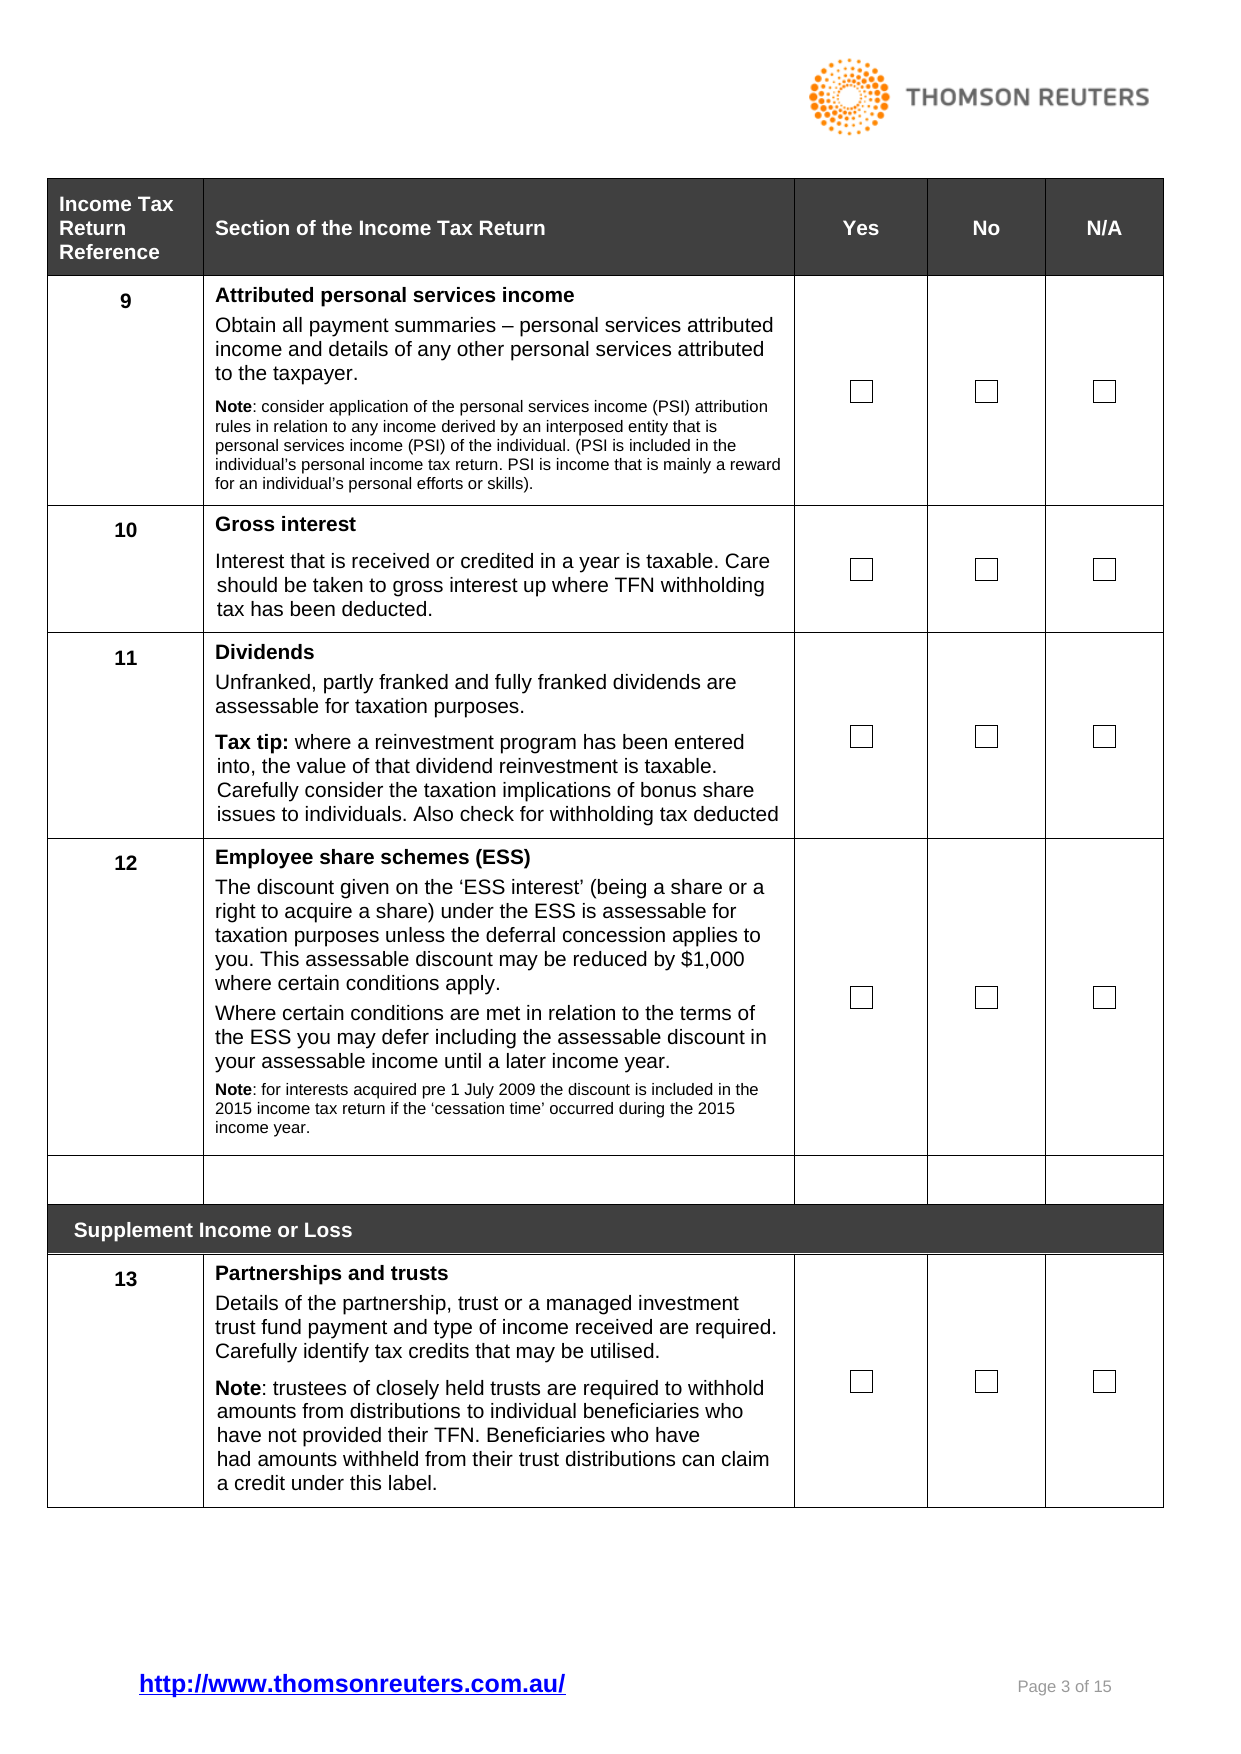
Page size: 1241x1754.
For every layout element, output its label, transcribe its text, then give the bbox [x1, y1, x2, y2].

table_cell 10 [48, 506, 203, 632]
table_cell [1046, 633, 1163, 838]
table_cell 11 [48, 633, 203, 838]
table_cell Gross interest Interest that is received or credited in a year is taxable. Care should be taken to gross interest up where TFN withholding tax has been deducted. [204, 506, 794, 632]
table_header No [928, 179, 1045, 275]
table_cell Attributed personal services income Obtain all payment summaries – personal services attributed income and details of any other personal services attributed to the taxpayer. Note: consider application of the personal services income (PSI) attribution rules in relation to any income derived by an interposed entity that is personal services income (PSI) of the individual. (PSI is included in the individual’s personal income tax return. PSI is income that is mainly a reward for an individual’s personal efforts or skills). [204, 276, 794, 505]
table_cell [795, 1156, 927, 1204]
table_header N/A [1046, 179, 1163, 275]
table_cell [928, 276, 1045, 505]
table_cell Partnerships and trusts Details of the partnership, trust or a managed investment trust fund payment and type of income received are required. Carefully identify tax credits that may be utilised. Note: trustees of closely held trusts are required to withhold amounts from distributions to individual beneficiaries who have not provided their TFN. Beneficiaries who have had amounts withheld from their trust distributions can claim a credit under this label. [204, 1255, 794, 1507]
table_cell 12 [48, 839, 203, 1155]
table_cell [1046, 276, 1163, 505]
table_cell 13 [48, 1255, 203, 1507]
table_cell [928, 633, 1045, 838]
table_cell [204, 1156, 794, 1204]
table_cell [1046, 1156, 1163, 1204]
table_cell [928, 839, 1045, 1155]
picture [776, 25, 1182, 169]
table_header Income Tax Return Reference [48, 179, 203, 275]
table_header Section of the Income Tax Return [204, 179, 794, 275]
table_cell [795, 839, 927, 1155]
table_cell [928, 506, 1045, 632]
table_cell [795, 276, 927, 505]
table_cell Employee share schemes (ESS) The discount given on the ‘ESS interest’ (being a share or a right to acquire a share) under the ESS is assessable for taxation purposes unless the deferral concession applies to you. This assessable discount may be reduced by $1,000 where certain conditions apply. Where certain conditions are met in relation to the terms of the ESS you may defer including the assessable discount in your assessable income until a later income year. Note: for interests acquired pre 1 July 2009 the discount is included in the 2015 income tax return if the ‘cessation time’ occurred during the 2015 income year. [204, 839, 794, 1155]
table_cell [795, 633, 927, 838]
table_cell [795, 1255, 927, 1507]
table_cell 9 [48, 276, 203, 505]
table_cell Supplement Income or Loss [48, 1205, 1163, 1253]
table_cell [48, 1156, 203, 1204]
table_cell [1046, 839, 1163, 1155]
table_cell [795, 506, 927, 632]
table_cell Dividends Unfranked, partly franked and fully franked dividends are assessable for taxation purposes. Tax tip: where a reinvestment program has been entered into, the value of that dividend reinvestment is taxable. Carefully consider the taxation implications of bonus share issues to individuals. Also check for withholding tax deducted [204, 633, 794, 838]
table_cell [928, 1255, 1045, 1507]
table_cell [928, 1156, 1045, 1204]
table_cell [1046, 1255, 1163, 1507]
table_cell [1046, 506, 1163, 632]
table_header Yes [795, 179, 927, 275]
